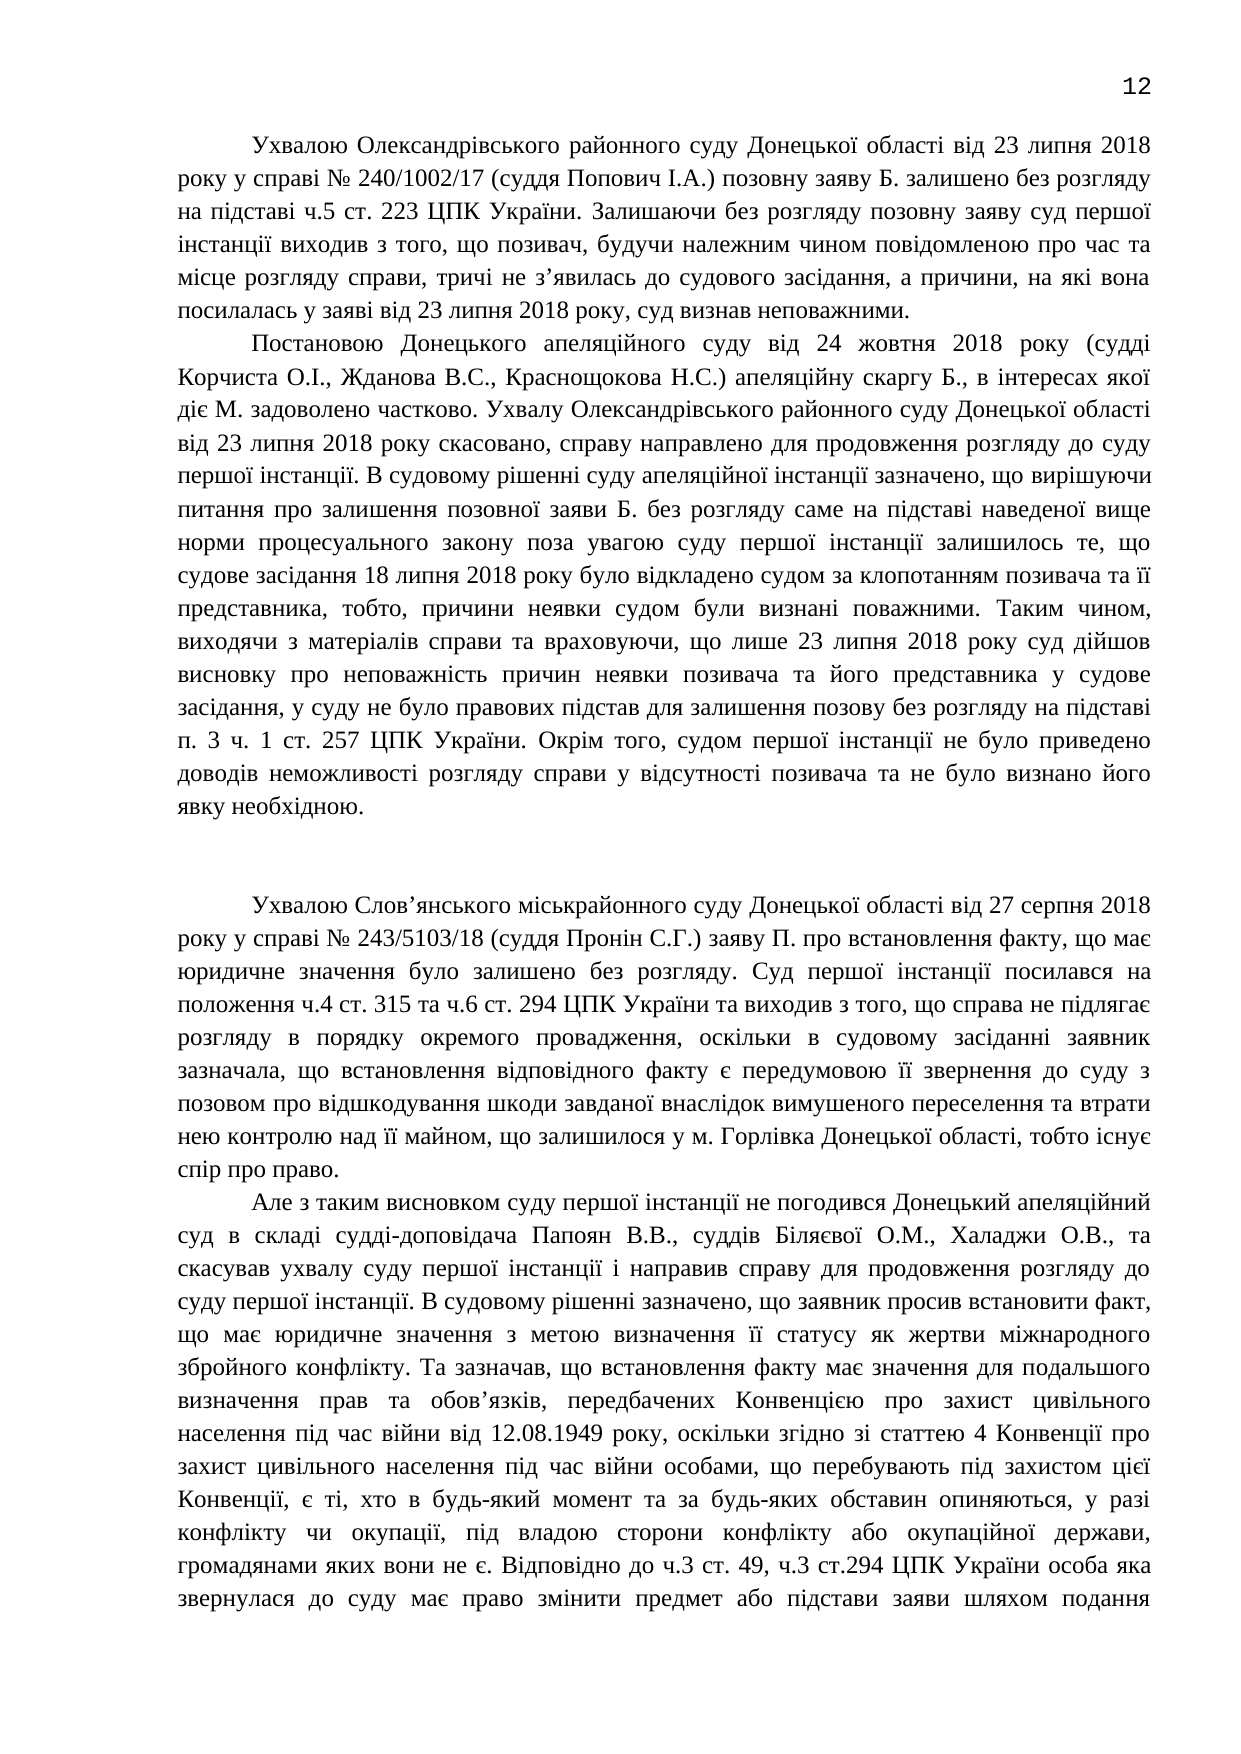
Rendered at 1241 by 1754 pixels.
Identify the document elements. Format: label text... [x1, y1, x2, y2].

text Ухвалою Слов’янського міськрайонного суду Донецької області від 27 серпня 2018 року у справі № 243/5103/18 (суддя Пронін С.Г.) заяву П. про встановлення факту, що має юридичне значення було залишено без розгляду. Суд першої інстанції посилався на положення ч.4 ст. 315 та ч.6 ст. 294 ЦПК України та виходив з того, що справа не підлягає розгляду в порядку окремого провадження, оскільки в судовому засіданні заявник зазначала, що встановлення відповідного факту є передумовою її звернення до суду з позовом про відшкодування шкоди завданої внаслідок вимушеного переселення та втрати нею контролю над її майном, що залишилося у м. Горлівка Донецької області, тобто існує спір про право. [177, 952, 1152, 1183]
text Ухвалою Олександрівського районного суду Донецької області від 23 липня 2018 року у справі № 240/1002/17 (суддя Попович І.А.) позовну заяву Б. залишено без розгляду на підставі ч.5 ст. 223 ЦПК України. Залишаючи без розгляду позовну заяву суд першої інстанції виходив з того, що позивач, будучи належним чином повідомленою про час та місце розгляду справи, тричі не з’явилась до судового засідання, а причини, на які вона посилалась у заяві від 23 липня 2018 року, суд визнав неповажними. [177, 291, 1152, 324]
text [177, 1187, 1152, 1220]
text Ухвалою Олександрівського районного суду Донецької області від 23 липня 2018 року у справі № 240/1002/17 (суддя Попович І.А.) позовну заяву Б. залишено без розгляду на підставі ч.5 ст. 223 ЦПК України. Залишаючи без розгляду позовну заяву суд першої інстанції виходив з того, що позивач, будучи належним чином повідомленою про час та місце розгляду справи, тричі не з’явилась до судового засідання, а причини, на які вона посилалась у заяві від 23 липня 2018 року, суд визнав неповажними. [177, 130, 1152, 164]
